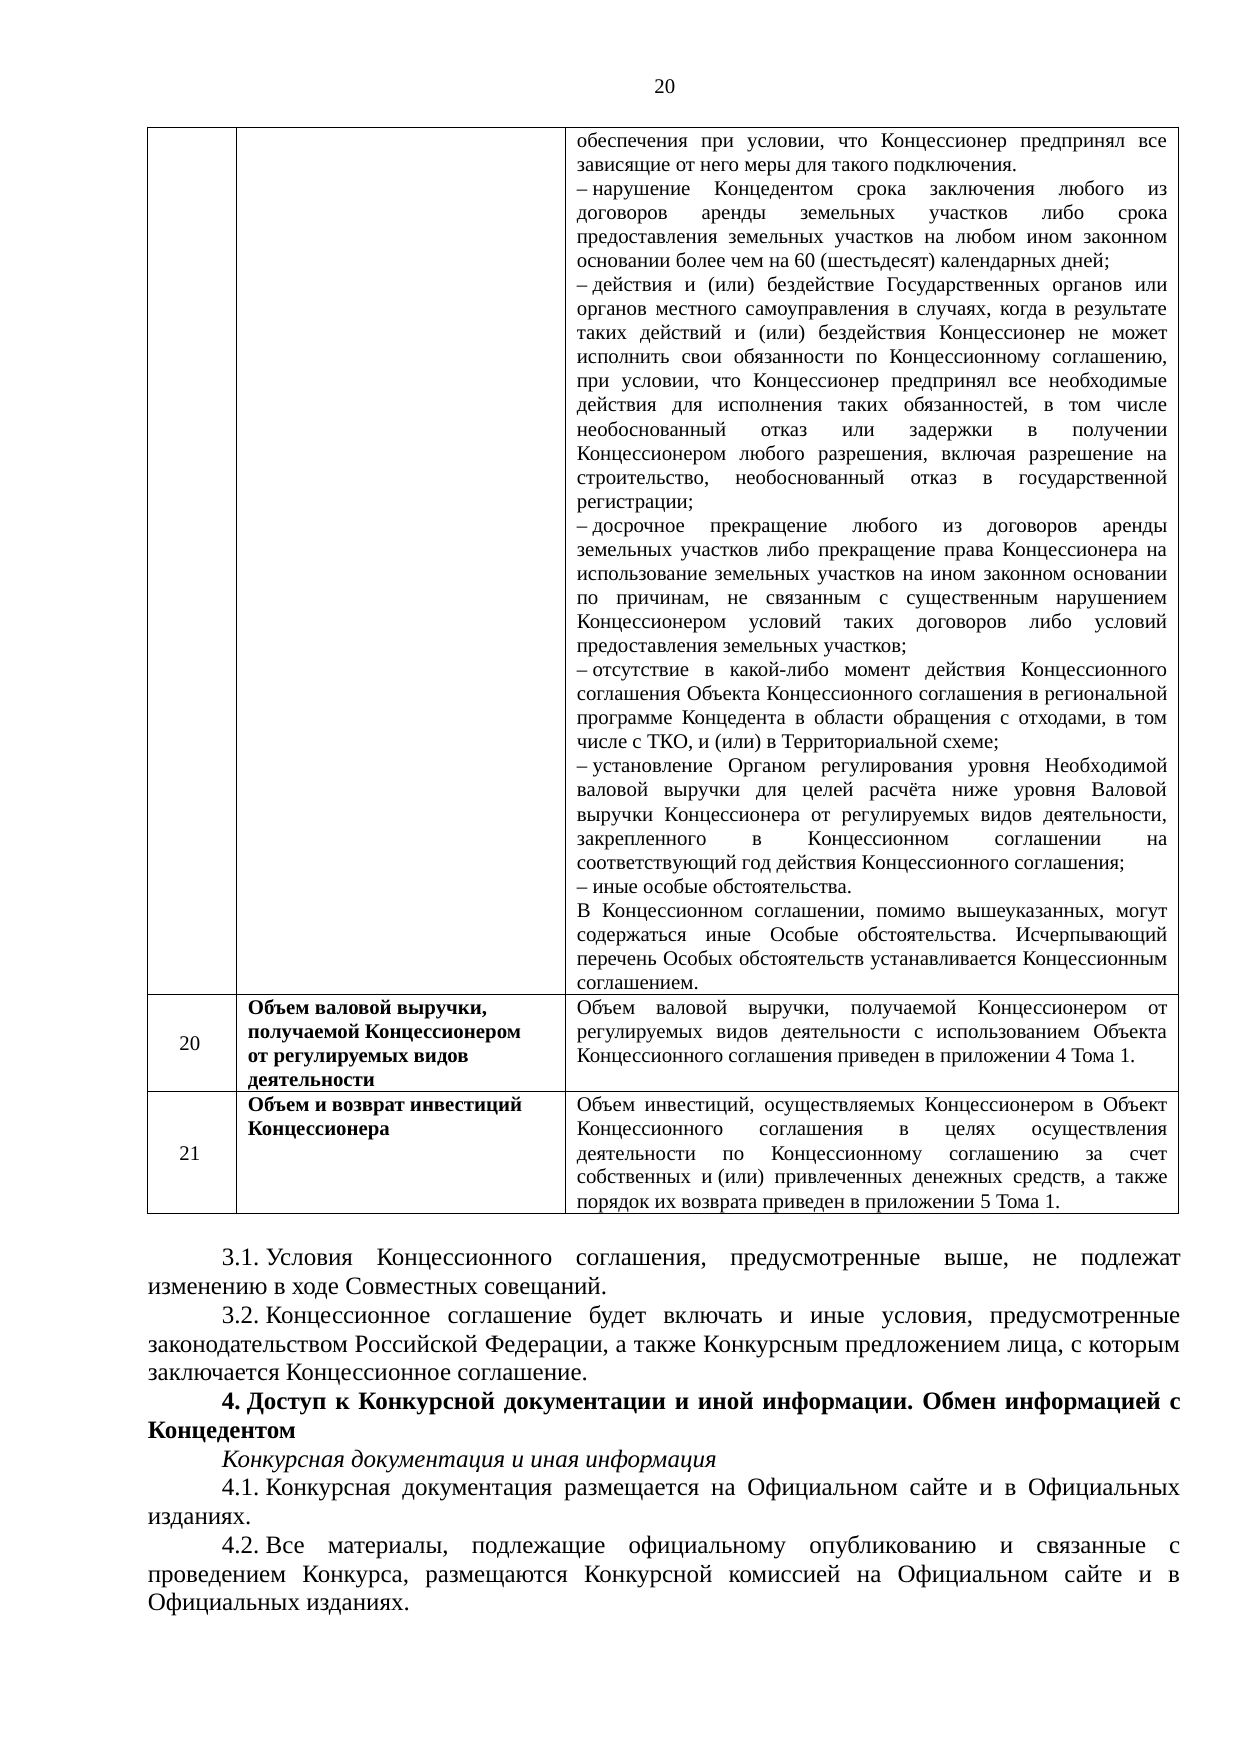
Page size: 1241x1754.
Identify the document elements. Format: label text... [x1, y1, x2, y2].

table_cell [148, 128, 236, 994]
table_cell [566, 128, 1178, 994]
table_cell Объем валовой выручки, получаемой Концессионером от регулируемых видов деятельности [237, 995, 565, 1091]
table_cell [148, 1092, 236, 1213]
table_cell Объем валовой выручки, получаемой Концессионером от регулируемых видов деятельности с использованием Объекта Концессионного соглашения приведен в приложении 4 Тома 1. [566, 995, 1178, 1091]
list Концессионное соглашение будет включать и иные условия, предусмотренные законодательством Российской Федерации, а также Конкурсным предложением лица, с которым заключается Концессионное соглашение. [148, 1300, 1181, 1386]
table_cell [148, 995, 236, 1091]
list Все материалы, подлежащие официальному опубликованию и связанные с проведением Конкурса, размещаются Конкурсной комиссией на Официальном сайте и в Официальных изданиях. [148, 1530, 1181, 1616]
list Конкурсная документация и иная информация [148, 1444, 1181, 1472]
list Условия Концессионного соглашения, предусмотренные выше, не подлежат изменению в ходе Совместных совещаний. [148, 1242, 1181, 1300]
table_cell Объем инвестиций, осуществляемых Концессионером в Объект Концессионного соглашения в целях осуществления деятельности по Концессионному соглашению за счет собственных и (или) привлеченных денежных средств, а также порядок их возврата приведен в приложении 5 Тома 1. [566, 1092, 1178, 1213]
list Конкурсная документация размещается на Официальном сайте и в Официальных изданиях. [148, 1472, 1181, 1530]
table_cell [237, 128, 565, 994]
subtitle Доступ к Конкурсной документации и иной информации. Обмен информацией с Концедентом [148, 1386, 1181, 1444]
table_cell Объем и возврат инвестиций Концессионера [237, 1092, 565, 1213]
